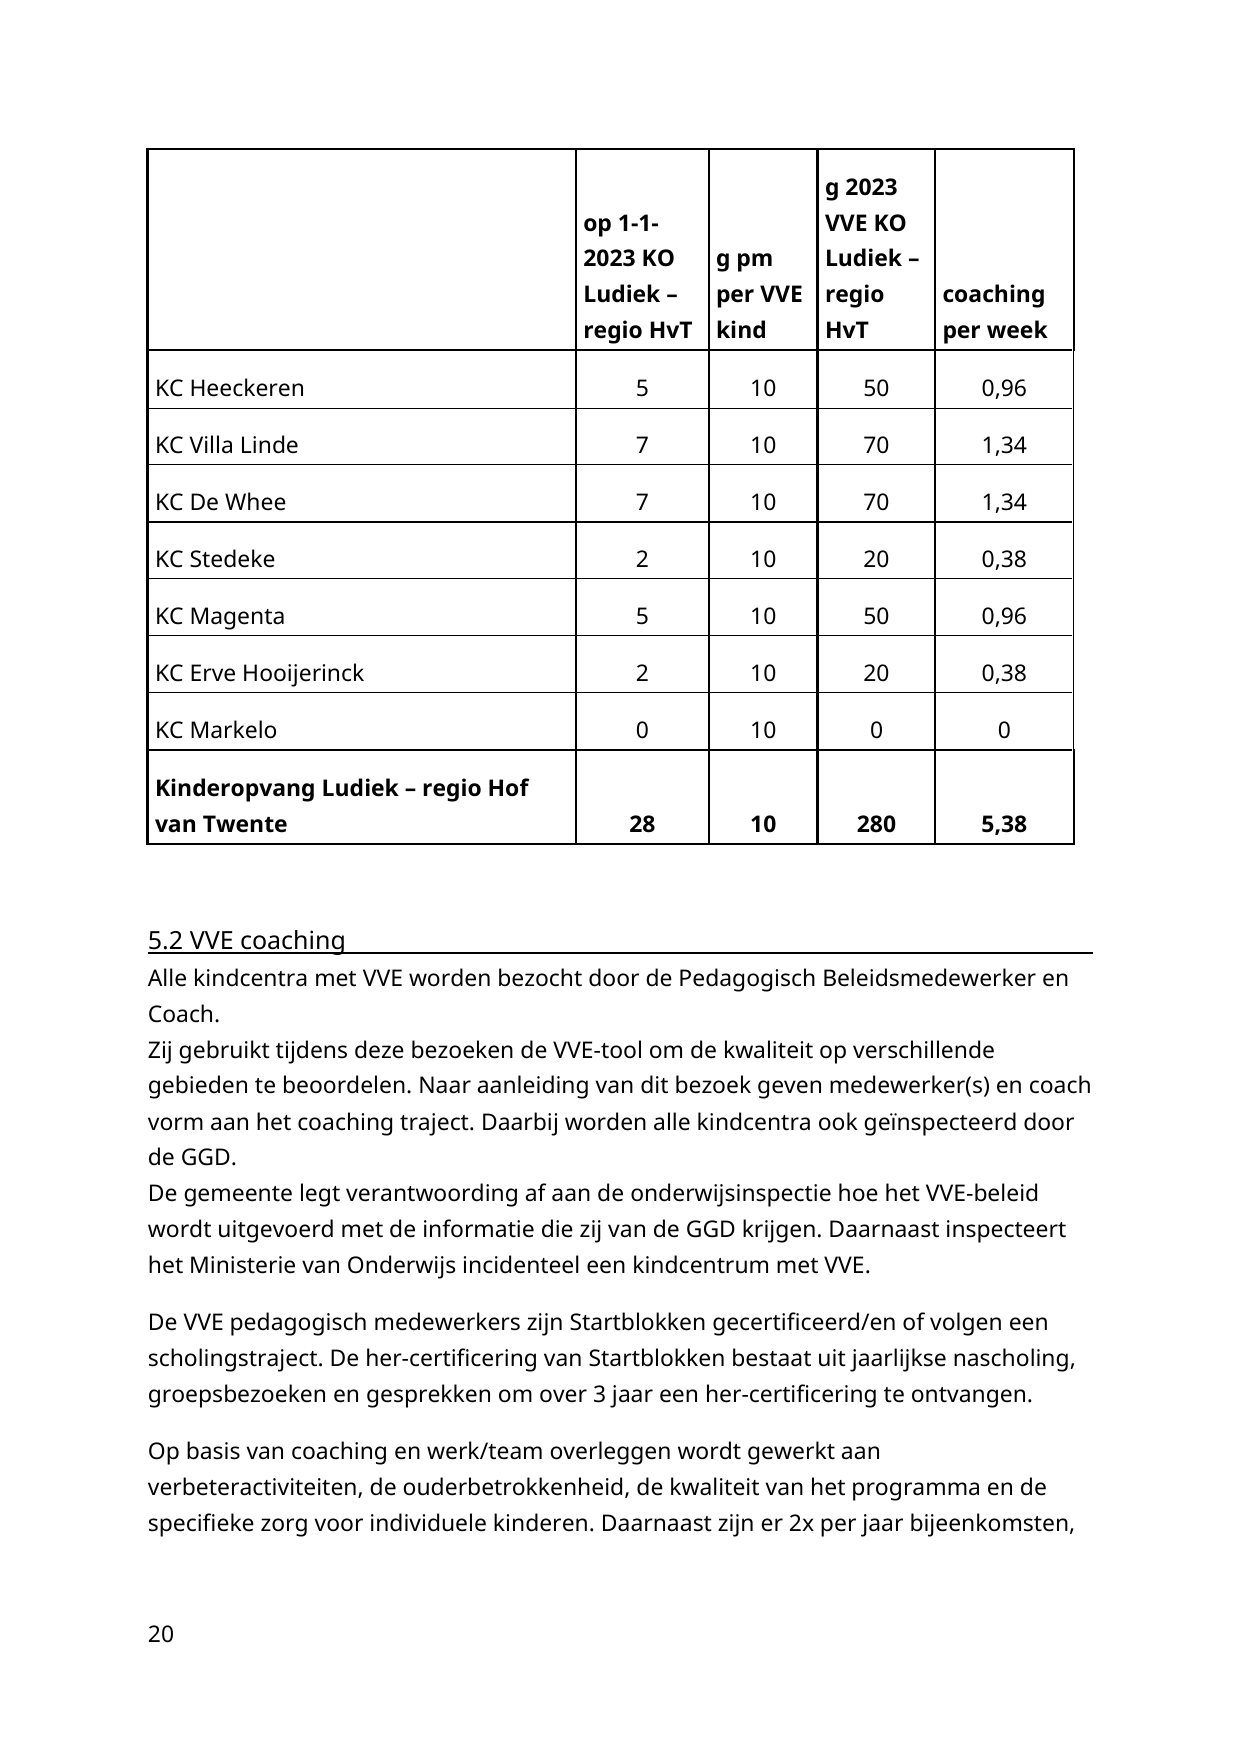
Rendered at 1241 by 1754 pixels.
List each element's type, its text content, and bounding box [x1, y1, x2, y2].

table_cell 5,38 [936, 749, 1073, 843]
table_cell 50 [819, 351, 934, 407]
table_cell KC De Whee [149, 465, 575, 521]
table_cell KC Markelo [149, 693, 575, 749]
table_cell 0,96 [936, 349, 1073, 407]
table_cell 0,96 [936, 578, 1073, 635]
table_cell 10 [710, 465, 816, 521]
table_cell 2 [577, 523, 708, 578]
table_cell 5 [577, 351, 708, 407]
table_cell Kinderopvang Ludiek – regio Hof van Twente [149, 751, 575, 843]
table_cell 0 [936, 692, 1073, 749]
table_cell 70 [819, 465, 934, 521]
table_cell 1,34 [936, 408, 1073, 464]
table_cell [710, 150, 816, 349]
table_cell 7 [577, 465, 708, 521]
table_cell 1,34 [936, 464, 1073, 521]
table_cell 0,38 [936, 521, 1073, 578]
table_cell 10 [710, 409, 816, 464]
table_cell 70 [819, 409, 934, 464]
table_cell KC Villa Linde [149, 409, 575, 464]
table_cell 10 [710, 693, 816, 749]
table_cell 10 [710, 751, 816, 843]
table_cell 10 [710, 351, 816, 407]
table_cell 0 [819, 693, 934, 749]
table_cell 20 [819, 523, 934, 578]
table_cell KC Erve Hooijerinck [149, 636, 575, 692]
table_cell 10 [710, 636, 816, 692]
table_cell 7 [577, 409, 708, 464]
table_cell KC Heeckeren [149, 351, 575, 407]
table_cell 20 [819, 636, 934, 692]
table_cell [577, 150, 708, 349]
table_cell 5 [577, 579, 708, 635]
table_cell [149, 150, 575, 349]
table_cell 28 [577, 751, 708, 843]
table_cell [936, 150, 1073, 349]
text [148, 1434, 1093, 1538]
table_cell 0 [577, 693, 708, 749]
table_cell 280 [819, 751, 934, 843]
table_cell 50 [819, 579, 934, 635]
table_cell 2 [577, 636, 708, 692]
table_cell 0,38 [936, 635, 1073, 692]
table_cell KC Magenta [149, 579, 575, 635]
text De VVE pedagogisch medewerkers zijn Startblokken gecertificeerd/en of volgen een scholingstraject. De her-certificering van Startblokken bestaat uit jaarlijkse nascholing, groepsbezoeken en gesprekken om over 3 jaar een her-certificering te ontvangen. [148, 1306, 1093, 1409]
table_cell 10 [710, 523, 816, 578]
table_cell KC Stedeke [149, 523, 575, 578]
table_cell 10 [710, 579, 816, 635]
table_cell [819, 150, 934, 349]
text 5.2 VVE coaching Alle kindcentra met VVE worden bezocht door de Pedagogisch Beleidsmedewerker en Coach. Zij gebruikt tijdens deze bezoeken de VVE-tool om de kwaliteit op verschillende gebieden te beoordelen. Naar aanleiding van dit bezoek geven medewerker(s) en coach vorm aan het coaching traject. Daarbij worden alle kindcentra ook geïnspecteerd door de GGD. De gemeente legt verantwoording af aan de onderwijsinspectie hoe het VVE-beleid wordt uitgevoerd met de informatie die zij van de GGD krijgen. Daarnaast inspecteert het Ministerie van Onderwijs incidenteel een kindcentrum met VVE. [148, 954, 1093, 1280]
